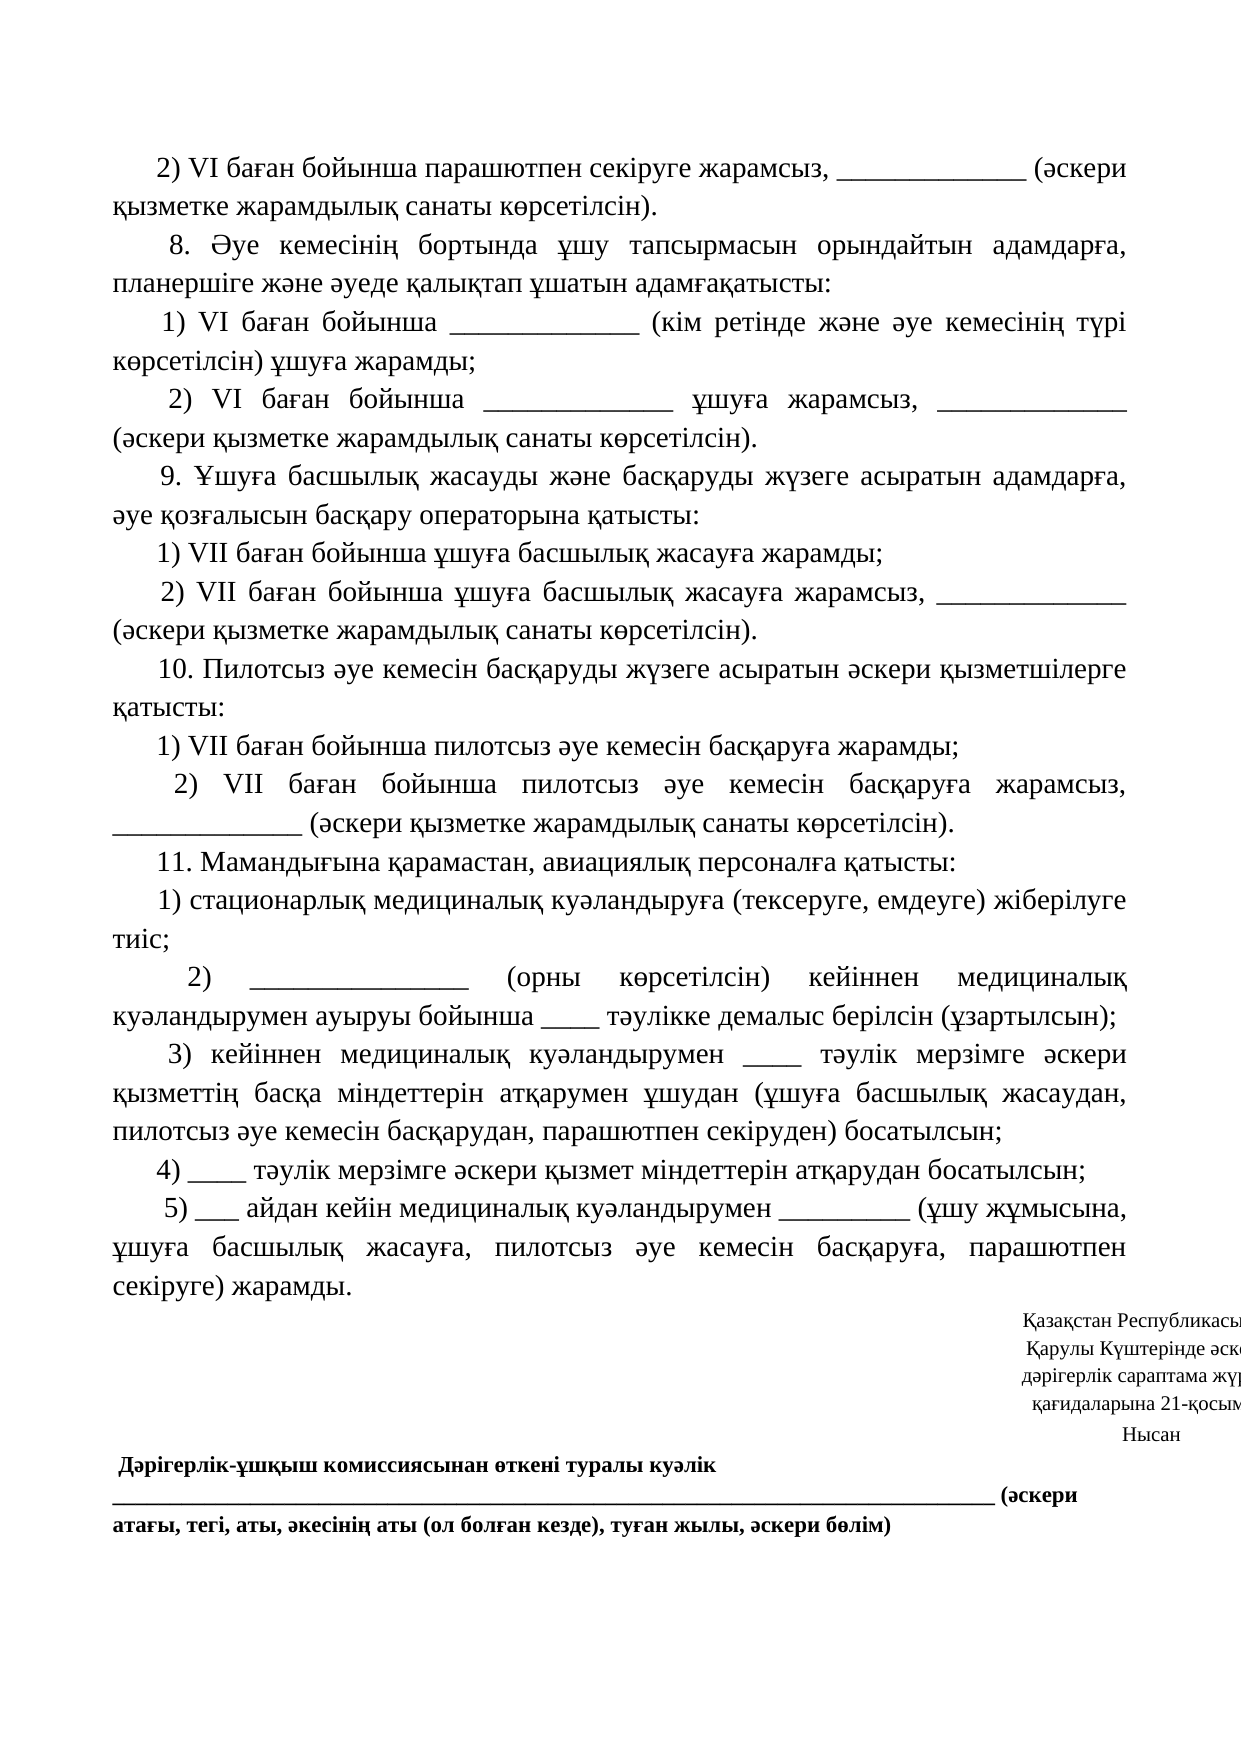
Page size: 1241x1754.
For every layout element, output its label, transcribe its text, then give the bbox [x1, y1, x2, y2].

text 1) VII баған бойынша пилотсыз әуе кемесін басқаруға жарамды; [112, 728, 1128, 762]
text 2) VI баған бойынша парашютпен секіруге жарамсыз, _____________ (әскери қызметке жарамдылық санаты көрсетілсін). [112, 150, 1128, 222]
text Дәрігерлік-ұшқыш комиссиясынан өткені туралы куәлік _____________________________________________________________________________ (әскери атағы, тегі, аты, әкесінің аты (ол болған кезде), туған жылы, әскери бөлім) [112, 1451, 1128, 1538]
text 1) VII баған бойынша ұшуға басшылық жасауға жарамды; [112, 535, 1128, 569]
text 2) VII баған бойынша пилотсыз әуе кемесін басқаруға жарамсыз, _____________ (әскери қызметке жарамдылық санаты көрсетілсін). [112, 767, 1128, 839]
text 9. Ұшуға басшылық жасауды және басқаруды жүзеге асыратын адамдарға, әуе қозғалысын басқару операторына қатысты: [112, 458, 1128, 530]
text 11. Мамандығына қарамастан, авиациялық персоналға қатысты: [112, 844, 1128, 877]
text 2) VI баған бойынша _____________ ұшуға жарамсыз, _____________ (әскери қызметке жарамдылық санаты көрсетілсін). [112, 381, 1128, 453]
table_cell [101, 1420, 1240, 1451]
text 2) VII баған бойынша ұшуға басшылық жасауға жарамсыз, _____________ (әскери қызметке жарамдылық санаты көрсетілсін). [112, 574, 1128, 646]
text 3) кейіннен медициналық куәландырумен ____ тәулік мерзімге әскери қызметтің басқа міндеттерін атқарумен ұшудан (ұшуға басшылық жасаудан, пилотсыз әуе кемесін басқарудан, парашютпен секіруден) босатылсын; [112, 1036, 1128, 1147]
text 2) _______________ (орны көрсетілсін) кейіннен медициналық куәландырумен ауыруы бойынша ____ тәулікке демалыс берілсін (ұзартылсын); [112, 959, 1128, 1031]
text 10. Пилотсыз әуе кемесін басқаруды жүзеге асыратын әскери қызметшілерге қатысты: [112, 651, 1128, 723]
text 4) ____ тәулік мерзімге әскери қызмет міндеттерін атқарудан босатылсын; [112, 1152, 1128, 1186]
text 5) ___ айдан кейін медициналық куәландырумен _________ (ұшу жұмысына, ұшуға басшылық жасауға, пилотсыз әуе кемесін басқаруға, парашютпен секіруге) жарамды. [112, 1191, 1128, 1301]
text 1) VI баған бойынша _____________ (кім ретінде және әуе кемесінің түрі көрсетілсін) ұшуға жарамды; [112, 304, 1128, 376]
text 1) стационарлық медициналық куәландыруға (тексеруге, емдеуге) жіберілуге тиіс; [112, 882, 1128, 954]
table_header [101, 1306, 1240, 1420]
text 8. Әуе кемесінің бортында ұшу тапсырмасын орындайтын адамдарға, планершіге және әуеде қалықтап ұшатын адамғақатысты: [112, 227, 1128, 299]
